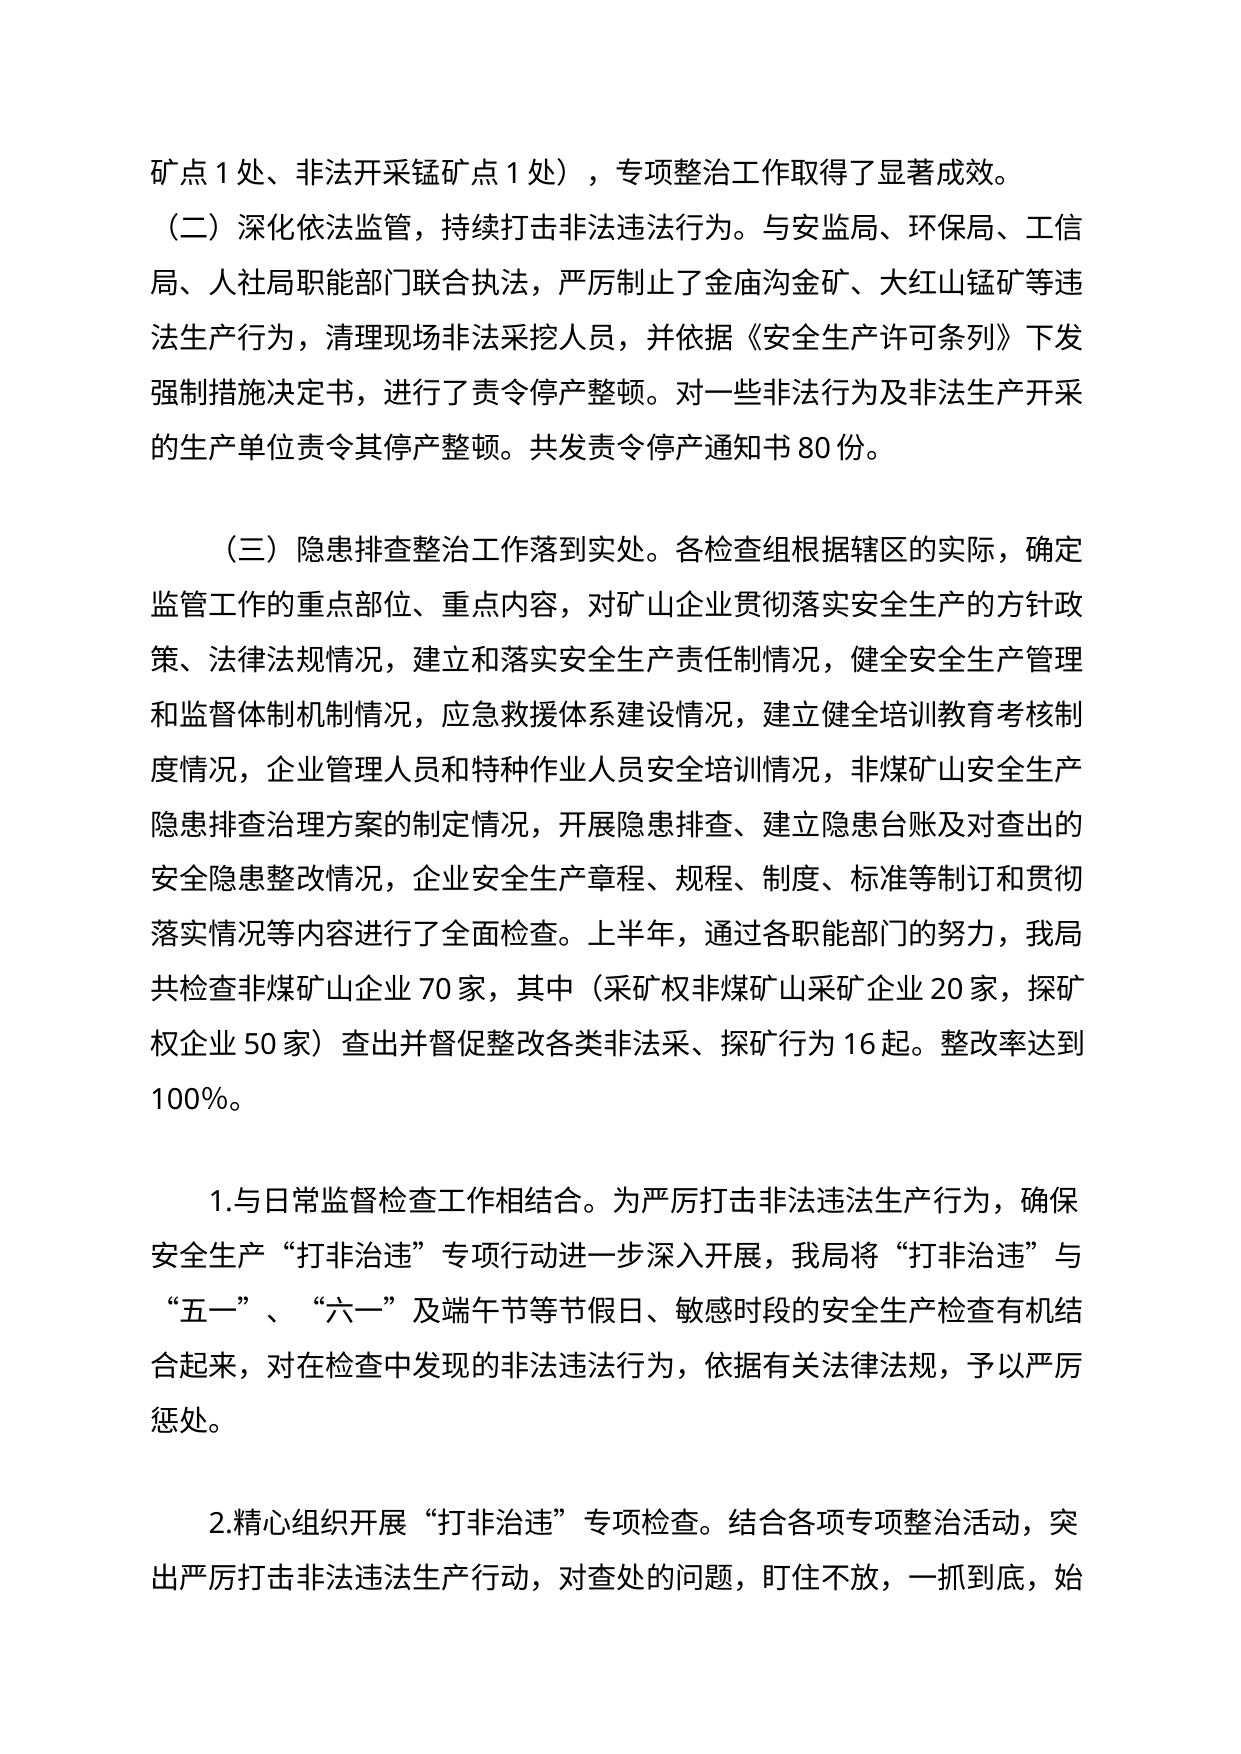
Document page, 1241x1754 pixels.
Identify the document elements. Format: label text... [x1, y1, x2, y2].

text 1.与日常监督检查工作相结合。为严厉打击非法违法生产行为，确保安全生产“打非治违”专项行动进一步深入开展，我局将“打非治违”与“五一”、“六一”及端午节等节假日、敏感时段的安全生产检查有机结合起来，对在检查中发现的非法违法行为，依据有关法律法规，予以严厉惩处。 [150, 1178, 1090, 1440]
text （三）隐患排查整治工作落到实处。各检查组根据辖区的实际，确定监管工作的重点部位、重点内容，对矿山企业贯彻落实安全生产的方针政策、法律法规情况，建立和落实安全生产责任制情况，健全安全生产管理和监督体制机制情况，应急救援体系建设情况，建立健全培训教育考核制度情况，企业管理人员和特种作业人员安全培训情况，非煤矿山安全生产隐患排查治理方案的制定情况，开展隐患排查、建立隐患台账及对查出的安全隐患整改情况，企业安全生产章程、规程、制度、标准等制订和贯彻落实情况等内容进行了全面检查。上半年，通过各职能部门的努力，我局共检查非煤矿山企业70家，其中（采矿权非煤矿山采矿企业20家，探矿权企业50家）查出并督促整改各类非法采、探矿行为16起。整改率达到100％。 [150, 527, 1090, 1118]
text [150, 1499, 1090, 1596]
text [150, 150, 1090, 467]
